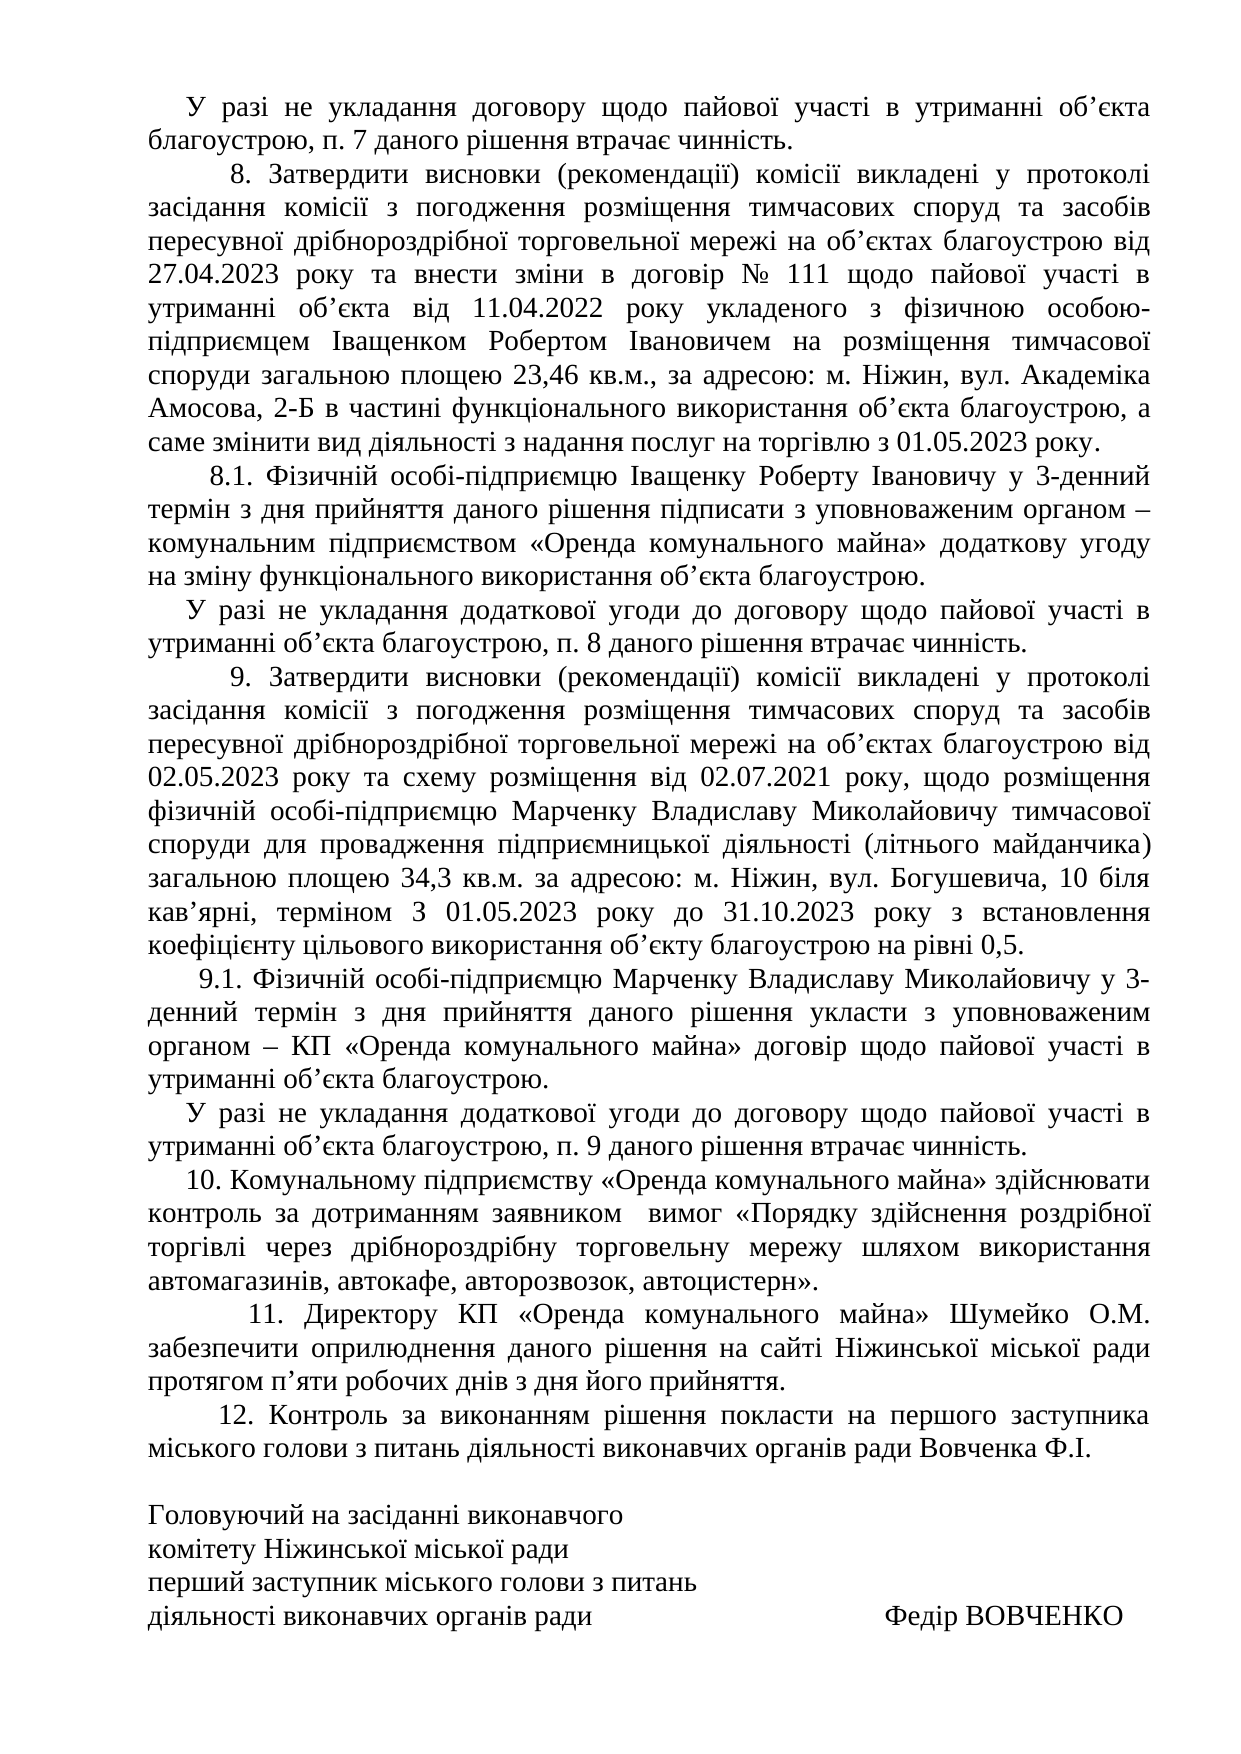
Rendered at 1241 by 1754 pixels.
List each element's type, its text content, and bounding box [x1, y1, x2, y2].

text У разі не укладання договору щодо пайової участі в утриманні об’єкта благоустрою, п. 7 даного рішення втрачає чинність. [148, 89, 1152, 156]
text діяльності виконавчих органів ради Федір ВОВЧЕНКО [148, 1598, 1152, 1632]
text У разі не укладання додаткової угоди до договору щодо пайової участі в утриманні об’єкта благоустрою, п. 8 даного рішення втрачає чинність. [148, 592, 1152, 659]
text 12. Контроль за виконанням рішення покласти на першого заступника міського голови з питань діяльності виконавчих органів ради Вовченка Ф.І. [148, 1397, 1152, 1464]
text комітету Ніжинської міської ради [148, 1531, 1152, 1564]
text перший заступник міського голови з питань [148, 1564, 1152, 1598]
text 10. Комунальному підприємству «Оренда комунального майна» здійснювати контроль за дотриманням заявником вимог «Порядку здійснення роздрібної торгівлі через дрібнороздрібну торговельну мережу шляхом використання автомагазинів, автокафе, авторозвозок, автоцистерн». [148, 1162, 1152, 1296]
text 9.1. Фізичній особі-підприємцю Марченку Владиславу Миколайовичу у 3-денний термін з дня прийняття даного рішення укласти з уповноваженим органом – КП «Оренда комунального майна» договір щодо пайової участі в утриманні об’єкта благоустрою. [148, 961, 1152, 1095]
text 11. Директору КП «Оренда комунального майна» Шумейко О.М. забезпечити оприлюднення даного рішення на сайті Ніжинської міської ради протягом п’яти робочих днів з дня його прийняття. [148, 1296, 1152, 1397]
text 8. Затвердити висновки (рекомендації) комісії викладені у протоколі засідання комісії з погодження розміщення тимчасових споруд та засобів пересувної дрібнороздрібної торговельної мережі на об’єктах благоустрою від 27.04.2023 року та внести зміни в договір № 111 щодо пайової участі в утриманні об’єкта від 11.04.2022 року укладеного з фізичною особою- підприємцем Іващенком Робертом Івановичем на розміщення тимчасової споруди загальною площею 23,46 кв.м., за адресою: м. Ніжин, вул. Академіка Амосова, 2-Б в частині функціонального використання об’єкта благоустрою, а саме змінити вид діяльності з надання послуг на торгівлю з 01.05.2023 року. [148, 156, 1152, 458]
text 9. Затвердити висновки (рекомендації) комісії викладені у протоколі засідання комісії з погодження розміщення тимчасових споруд та засобів пересувної дрібнороздрібної торговельної мережі на об’єктах благоустрою від 02.05.2023 року та схему розміщення від 02.07.2021 року, щодо розміщення фізичній особі-підприємцю Марченку Владиславу Миколайовичу тимчасової споруди для провадження підприємницької діяльності (літнього майданчика) загальною площею 34,3 кв.м. за адресою: м. Ніжин, вул. Богушевича, 10 біля кав’ярні, терміном З 01.05.2023 року до 31.10.2023 року з встановлення коефіцієнту цільового використання об’єкту благоустрою на рівні 0,5. [148, 659, 1152, 961]
text У разі не укладання додаткової угоди до договору щодо пайової участі в утриманні об’єкта благоустрою, п. 9 даного рішення втрачає чинність. [148, 1095, 1152, 1162]
text Головуючий на засіданні виконавчого [148, 1497, 1152, 1531]
text 8.1. Фізичній особі-підприємцю Іващенку Роберту Івановичу у 3-денний термін з дня прийняття даного рішення підписати з уповноваженим органом – комунальним підприємством «Оренда комунального майна» додаткову угоду на зміну функціонального використання об’єкта благоустрою. [148, 458, 1152, 592]
